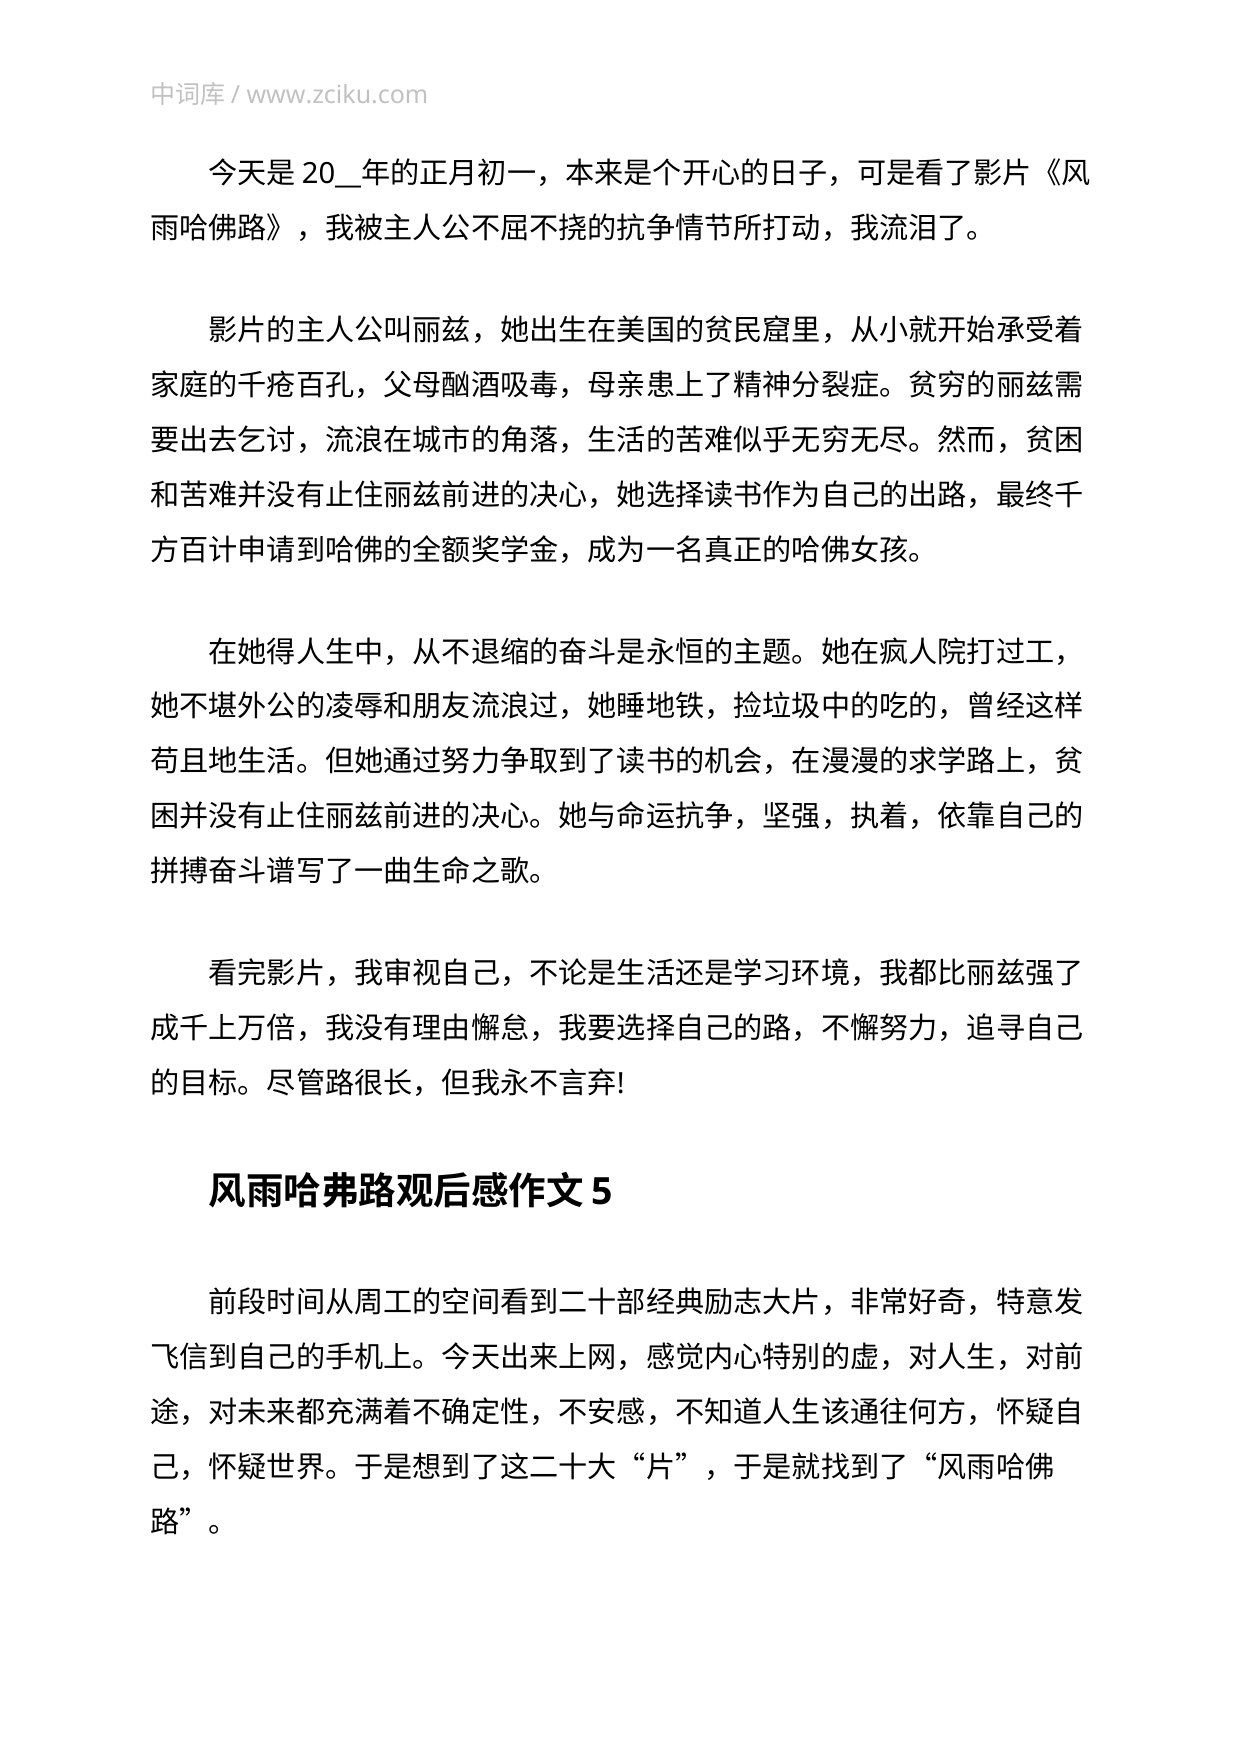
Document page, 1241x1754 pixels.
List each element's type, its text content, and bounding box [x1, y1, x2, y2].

text 看完影片，我审视自己，不论是生活还是学习环境，我都比丽兹强了成千上万倍，我没有理由懈怠，我要选择自己的路，不懈努力，追寻自己的目标。尽管路很长，但我永不言弃! [150, 949, 1090, 1102]
text 前段时间从周工的空间看到二十部经典励志大片，非常好奇，特意发飞信到自己的手机上。今天出来上网，感觉内心特别的虚，对人生，对前途，对未来都充满着不确定性，不安感，不知道人生该通往何方，怀疑自己，怀疑世界。于是想到了这二十大“片”，于是就找到了“风雨哈佛路”。 [150, 1279, 1090, 1541]
text 今天是20__年的正月初一，本来是个开心的日子，可是看了影片《风雨哈佛路》，我被主人公不屈不挠的抗争情节所打动，我流泪了。 [150, 150, 1090, 247]
text 影片的主人公叫丽兹，她出生在美国的贫民窟里，从小就开始承受着家庭的千疮百孔，父母酗酒吸毒，母亲患上了精神分裂症。贫穷的丽兹需要出去乞讨，流浪在城市的角落，生活的苦难似乎无穷无尽。然而，贫困和苦难并没有止住丽兹前进的决心，她选择读书作为自己的出路，最终千方百计申请到哈佛的全额奖学金，成为一名真正的哈佛女孩。 [150, 307, 1090, 569]
text 在她得人生中，从不退缩的奋斗是永恒的主题。她在疯人院打过工，她不堪外公的凌辱和朋友流浪过，她睡地铁，捡垃圾中的吃的，曾经这样苟且地生活。但她通过努力争取到了读书的机会，在漫漫的求学路上，贫困并没有止住丽兹前进的决心。她与命运抗争，坚强，执着，依靠自己的拼搏奋斗谱写了一曲生命之歌。 [150, 628, 1090, 890]
text 风雨哈弗路观后感作文5 [150, 1161, 1090, 1216]
